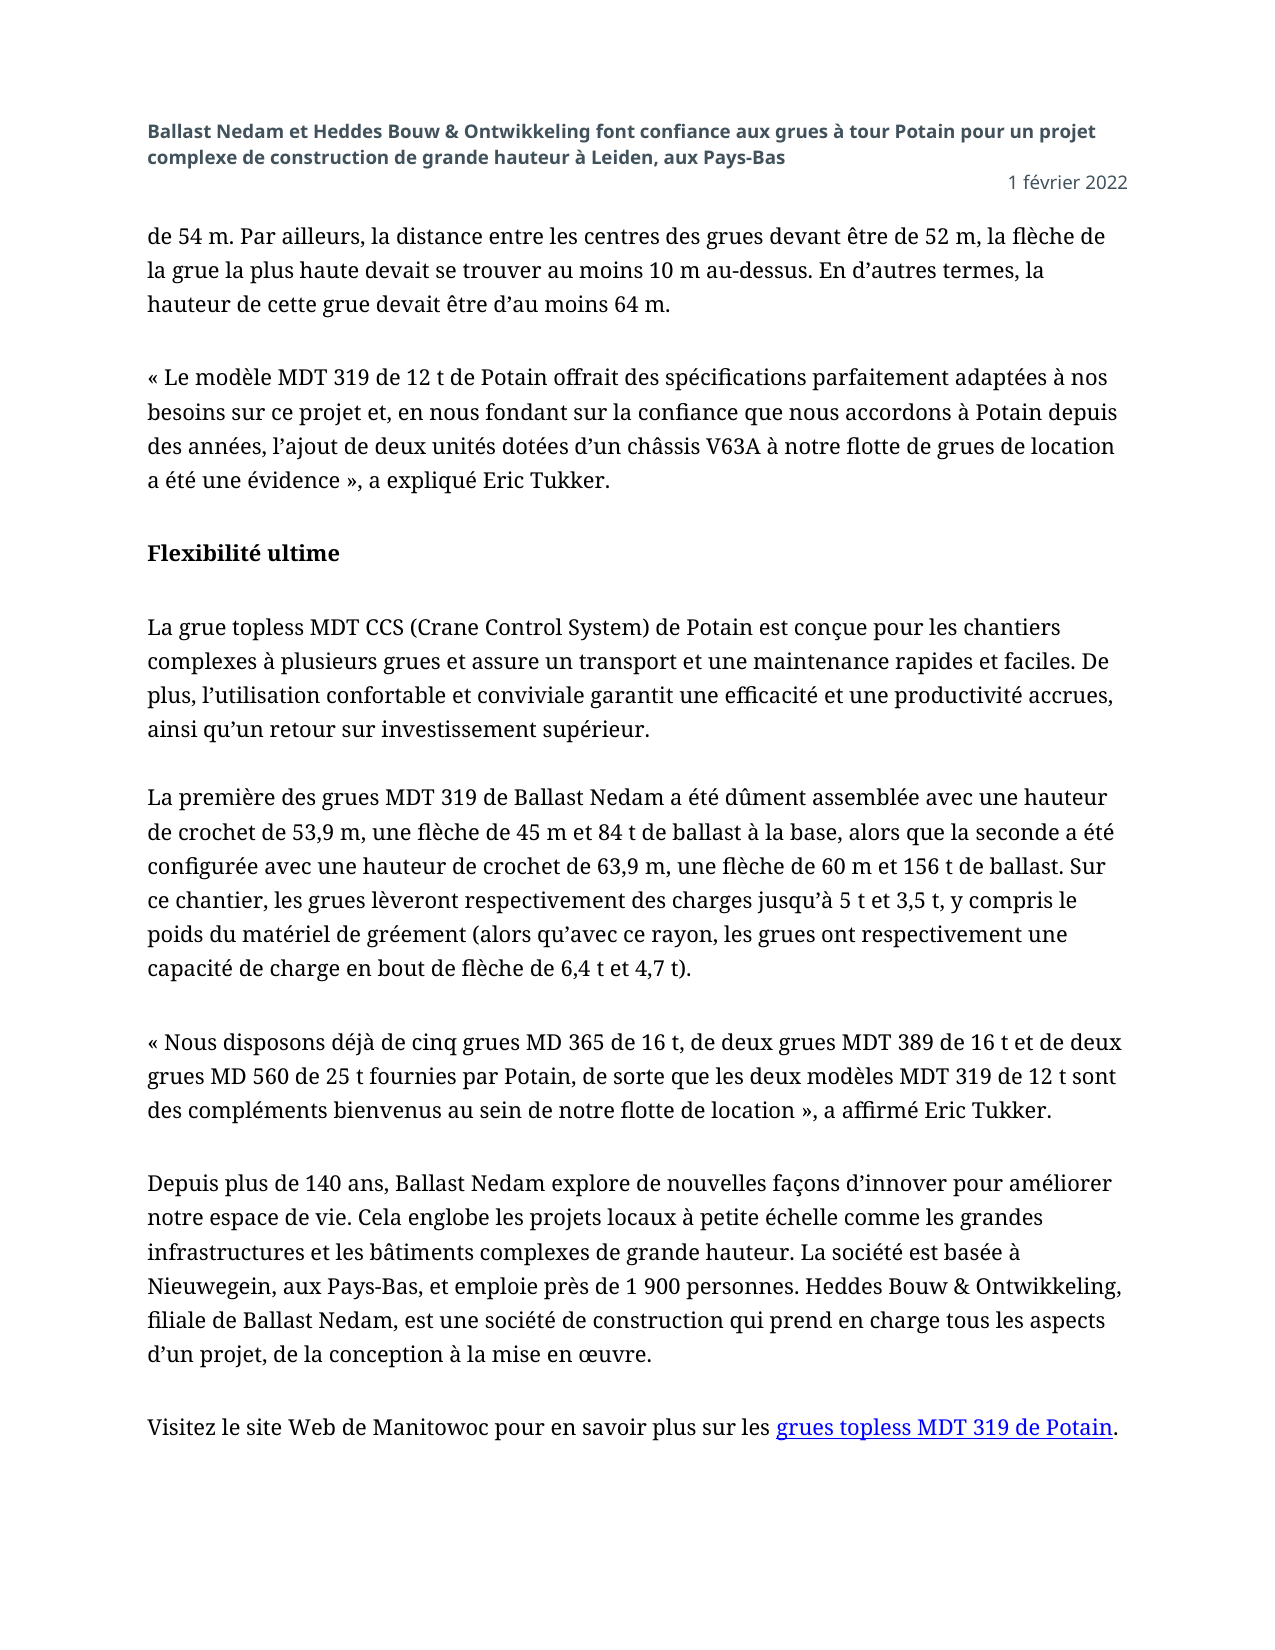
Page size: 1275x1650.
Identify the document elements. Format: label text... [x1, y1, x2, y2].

text Visitez le site Web de Manitowoc pour en savoir plus sur les grues topless MDT 319 de Potain. [147, 1412, 1128, 1442]
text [147, 221, 1128, 319]
text La première des grues MDT 319 de Ballast Nedam a été dûment assemblée avec une hauteur de crochet de 53,9 m, une flèche de 45 m et 84 t de ballast à la base, alors que la seconde a été configurée avec une hauteur de crochet de 63,9 m, une flèche de 60 m et 156 t de ballast. Sur ce chantier, les grues lèveront respectivement des charges jusqu’à 5 t et 3,5 t, y compris le poids du matériel de gréement (alors qu’avec ce rayon, les grues ont respectivement une capacité de charge en bout de flèche de 6,4 t et 4,7 t). [147, 782, 1128, 983]
text Flexibilité ultime [147, 538, 1128, 568]
text « Nous disposons déjà de cinq grues MD 365 de 16 t, de deux grues MDT 389 de 16 t et de deux grues MD 560 de 25 t fournies par Potain, de sorte que les deux modèles MDT 319 de 12 t sont des compléments bienvenus au sein de notre flotte de location », a affirmé Eric Tukker. [147, 1026, 1128, 1124]
text La grue topless MDT CCS (Crane Control System) de Potain est conçue pour les chantiers complexes à plusieurs grues et assure un transport et une maintenance rapides et faciles. De plus, l’utilisation confortable et conviviale garantit une efficacité et une productivité accrues, ainsi qu’un retour sur investissement supérieur. [147, 611, 1128, 744]
text Depuis plus de 140 ans, Ballast Nedam explore de nouvelles façons d’innover pour améliorer notre espace de vie. Cela englobe les projets locaux à petite échelle comme les grandes infrastructures et les bâtiments complexes de grande hauteur. La société est basée à Nieuwegein, aux Pays-Bas, et emploie près de 1 900 personnes. Heddes Bouw & Ontwikkeling, filiale de Ballast Nedam, est une société de construction qui prend en charge tous les aspects d’un projet, de la conception à la mise en œuvre. [147, 1168, 1128, 1369]
text « Le modèle MDT 319 de 12 t de Potain offrait des spécifications parfaitement adaptées à nos besoins sur ce projet et, en nous fondant sur la confiance que nous accordons à Potain depuis des années, l’ajout de deux unités dotées d’un châssis V63A à notre flotte de grues de location a été une évidence », a expliqué Eric Tukker. [147, 362, 1128, 494]
